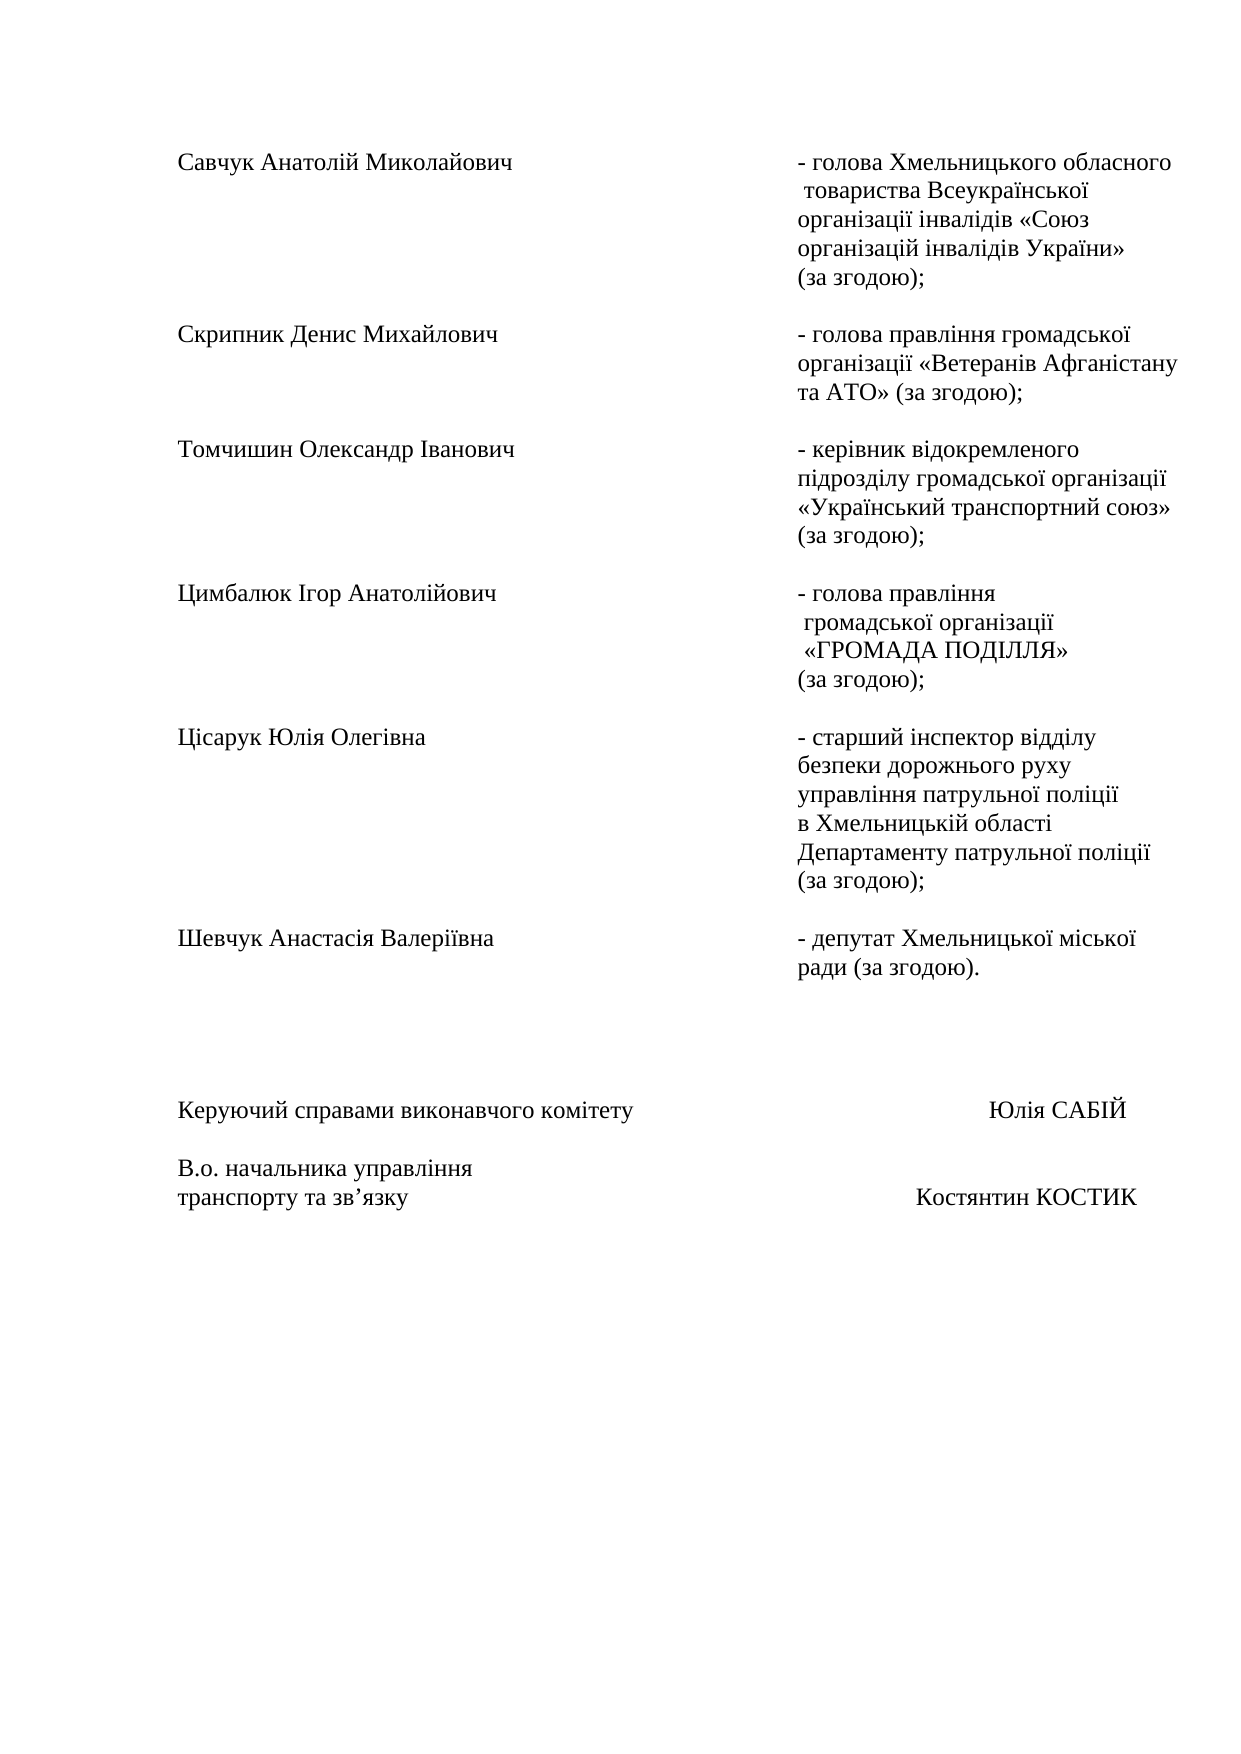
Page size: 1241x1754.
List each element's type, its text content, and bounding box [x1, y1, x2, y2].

text Скрипник Денис Михайлович - голова правління громадської [177, 319, 1181, 348]
text (за згодою); [177, 866, 1181, 894]
text громадської організації [177, 607, 1181, 636]
text в Хмельницькій області [177, 808, 1181, 837]
text Керуючий справами виконавчого комітету Юлія CАБІЙ [177, 1096, 1181, 1124]
text Цимбалюк Ігор Анатолійович - голова правління [177, 578, 1181, 607]
text Цісарук Юлія Олегівна - старший інспектор відділу [177, 722, 1181, 751]
text організації інвалідів «Союз [177, 204, 1181, 233]
text Шевчук Анастасія Валеріївна - депутат Хмельницької міської [177, 923, 1181, 952]
text (за згодою); [177, 262, 1181, 291]
text товариства Всеукраїнської [177, 176, 1181, 204]
text Савчук Анатолій Миколайович - голова Хмельницького обласного [177, 147, 1181, 176]
text «Український транспортний союз» [177, 492, 1181, 521]
text ради (за згодою). [177, 952, 1181, 981]
text організації «Ветеранів Афганістану [177, 348, 1181, 377]
text управління патрульної поліції [177, 779, 1181, 808]
text В.о. начальника управління [177, 1153, 1181, 1182]
text (за згодою); [177, 521, 1181, 549]
text Департаменту патрульної поліції [177, 837, 1181, 866]
text організацій інвалідів України» [177, 233, 1181, 262]
text Томчишин Олександр Іванович - керівник відокремленого [177, 434, 1181, 463]
text «ГРОМАДА ПОДІЛЛЯ» [177, 636, 1181, 664]
text та АТО» (за згодою); [177, 377, 1181, 406]
text транспорту та зв’язку Костянтин КОСТИК [177, 1182, 1181, 1211]
text (за згодою); [177, 664, 1181, 693]
text безпеки дорожнього руху [177, 751, 1181, 779]
text підрозділу громадської організації [177, 463, 1181, 492]
